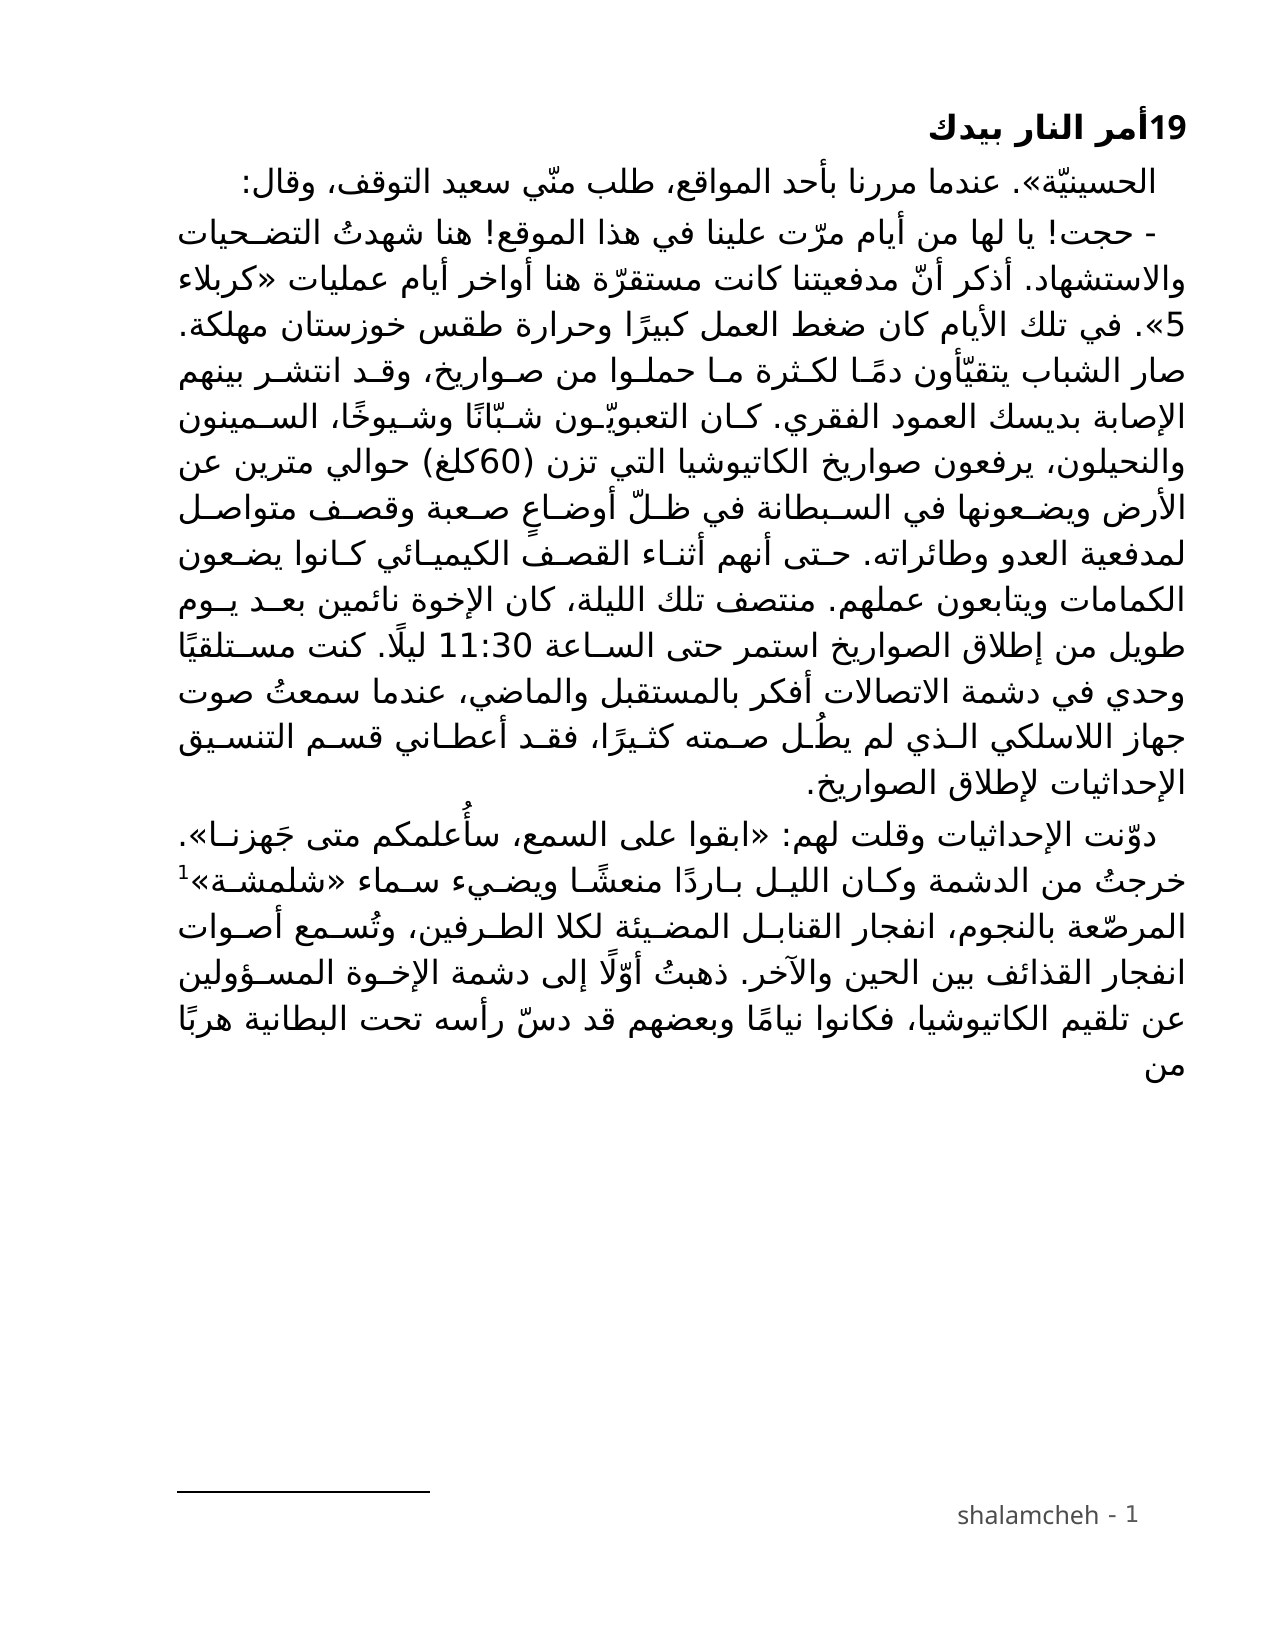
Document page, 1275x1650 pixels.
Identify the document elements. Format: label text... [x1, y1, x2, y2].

text - حجت! يا لها من أيام مرّت علينا في هذا الموقع! هنا شهدتُ التضحيات والاستشهاد. أذكر أنّ مدفعيتنا كانت مستقرّة هنا أواخر أيام عمليات «كربلاء 5». في تلك الأيام كان ضغط العمل كبيرًا وحرارة طقس خوزستان مهلكة. صار الشباب يتقيّأون دمًا لكثرة ما حملوا من صواريخ، وقد انتشر بينهم الإصابة بديسك العمود الفقري. كان التعبويّون شبّانًا وشيوخًا، السمينون والنحيلون، يرفعون صواريخ الكاتيوشيا التي تزن (60كلغ) حوالي مترين عن الأرض ويضعونها في السبطانة في ظلّ أوضاعٍ صعبة وقصف متواصل لمدفعية العدو وطائراته. حتى أنهم أثناء القصف الكيميائي كانوا يضعون الكمامات ويتابعون عملهم. منتصف تلك الليلة، كان الإخوة نائمين بعد يوم طويل من إطلاق الصواريخ استمر حتى الساعة 11:30 ليلًا. كنت مستلقيًا وحدي في دشمة الاتصالات أفكر بالمستقبل والماضي، عندما سمعتُ صوت جهاز اللاسلكي الذي لم يطُل صمته كثيرًا، فقد أعطاني قسم التنسيق الإحداثيات لإطلاق الصواريخ. [177, 207, 1186, 803]
text دوّنت الإحداثيات وقلت لهم: «ابقوا على السمع، سأُعلمكم متى جَهزنا». خرجتُ من الدشمة وكان الليل باردًا منعشًا ويضيء سماء «شلمشة» المرصّعة بالنجوم، انفجار القنابل المضيئة لكلا الطرفين، وتُسمع أصوات انفجار القذائف بين الحين والآخر. ذهبتُ أوّلًا إلى دشمة الإخوة المسؤولين عن تلقيم الكاتيوشيا، فكانوا نيامًا وبعضهم قد دسّ رأسه تحت البطانية هربًا من [177, 809, 1186, 1084]
text الحسينيّة». عندما مررنا بأحد المواقع، طلب منّي سعيد التوقف، وقال: [177, 155, 1186, 201]
